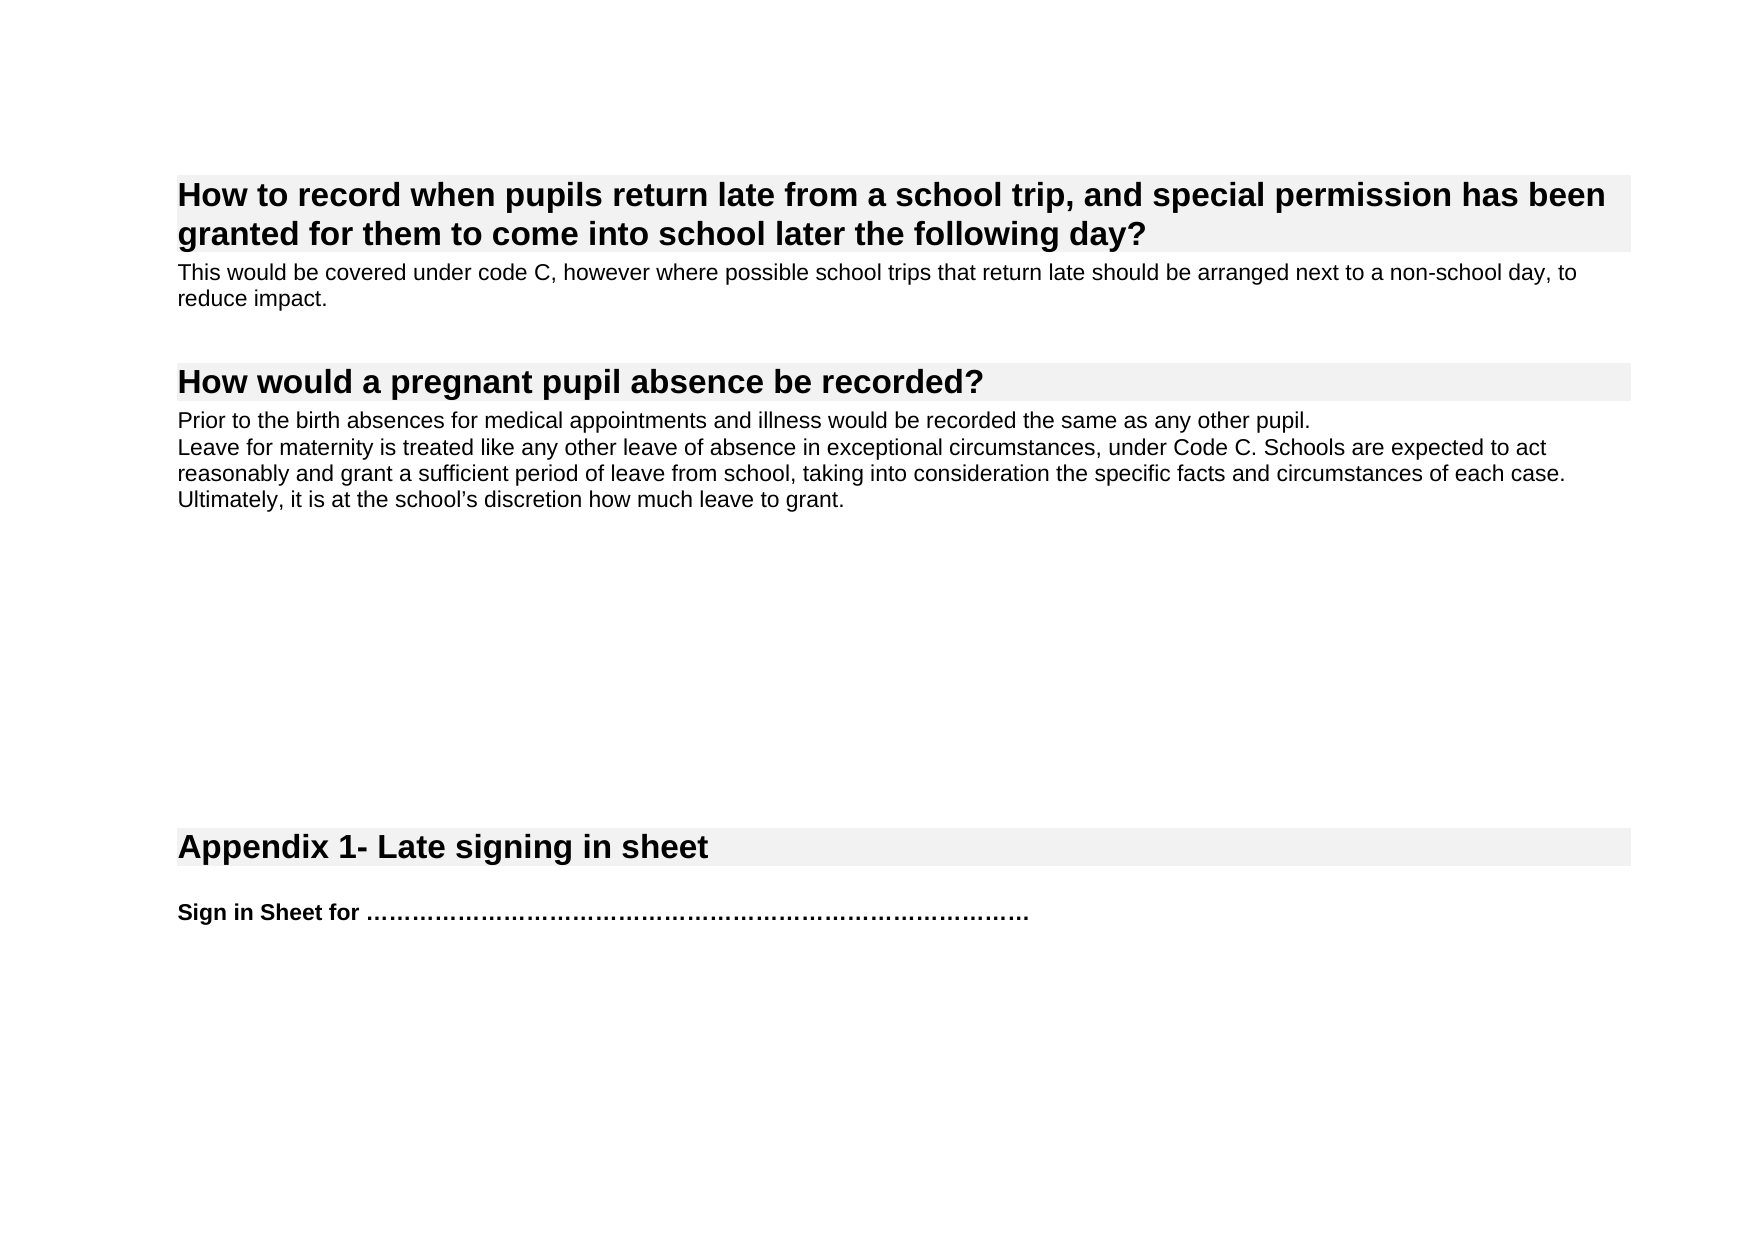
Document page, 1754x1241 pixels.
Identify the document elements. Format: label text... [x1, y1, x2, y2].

text Sign in Sheet for …………………………………………………………………………… [177, 899, 1631, 925]
text Leave for maternity is treated like any other leave of absence in exceptional circumstances, under Code C. Schools are expected to act reasonably and grant a sufficient period of leave from school, taking into consideration the specific facts and circumstances of each case. Ultimately, it is at the school’s discretion how much leave to grant. [177, 434, 1631, 513]
subtitle Appendix 1- Late signing in sheet [177, 828, 1631, 866]
subtitle How would a pregnant pupil absence be recorded? [177, 363, 1631, 401]
text This would be covered under code C, however where possible school trips that return late should be arranged next to a non-school day, to reduce impact. [177, 258, 1631, 311]
text Prior to the birth absences for medical appointments and illness would be recorded the same as any other pupil. [177, 407, 1631, 434]
subtitle How to record when pupils return late from a school trip, and special permission has been granted for them to come into school later the following day? [177, 175, 1631, 252]
